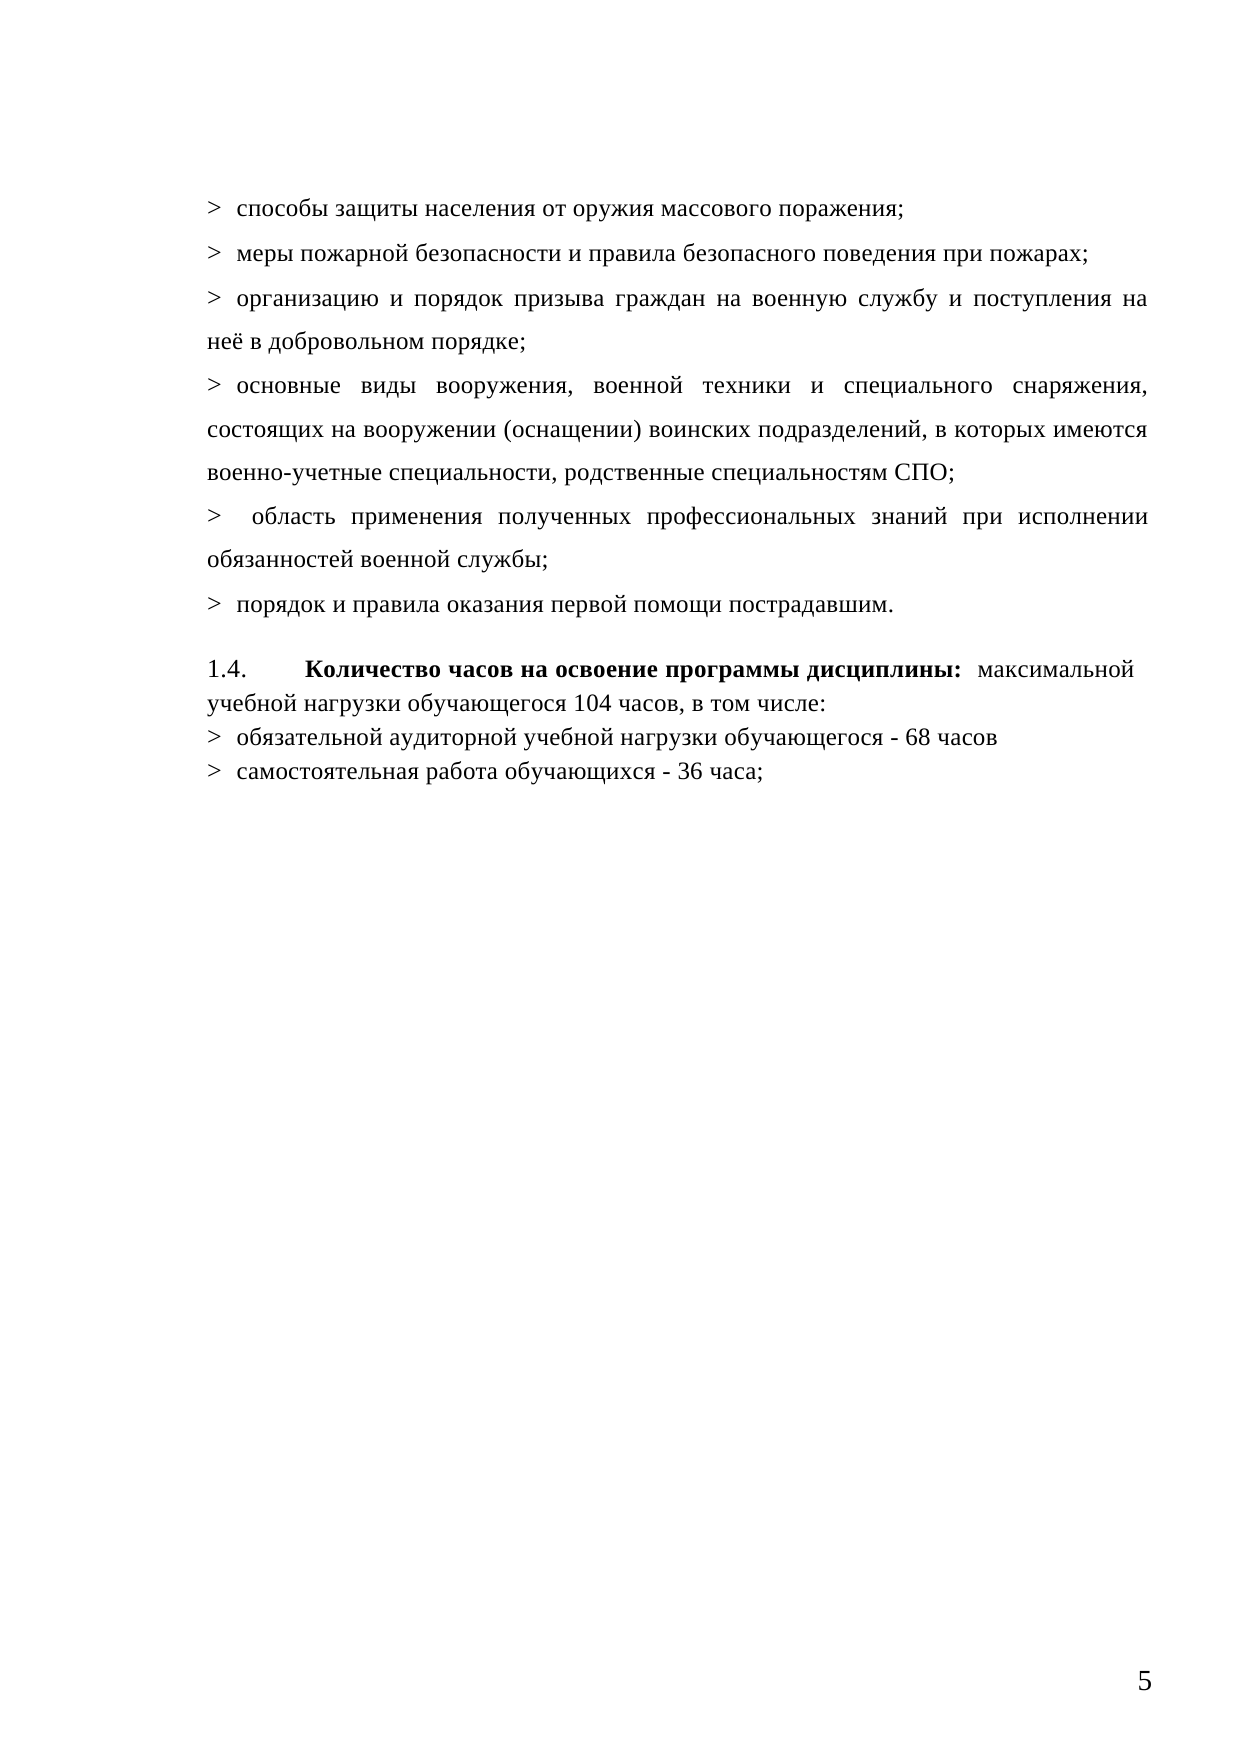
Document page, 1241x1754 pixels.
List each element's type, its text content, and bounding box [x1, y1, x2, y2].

list способы защиты населения от оружия массового поражения; [207, 192, 1152, 222]
list Количество часов на освоение программы дисциплины: максимальной учебной нагрузки обучающегося 104 часов, в том числе: [207, 653, 1134, 716]
list основные виды вооружения, военной техники и специального снаряжения, состоящих на вооружении (оснащении) воинских подразделений, в которых имеются военно-учетные специальности, родственные специальностям СПО; [207, 369, 1149, 486]
list порядок и правила оказания первой помощи пострадавшим. [207, 588, 1152, 618]
list меры пожарной безопасности и правила безопасного поведения при пожарах; [207, 237, 1149, 267]
list область применения полученных профессиональных знаний при исполнении обязанностей военной службы; [207, 500, 1149, 573]
list организацию и порядок призыва граждан на военную службу и поступления на неё в добровольном порядке; [207, 282, 1149, 355]
list самостоятельная работа обучающихся - 36 часа; [207, 755, 1134, 785]
list обязательной аудиторной учебной нагрузки обучающегося - 68 часов [207, 721, 1134, 751]
